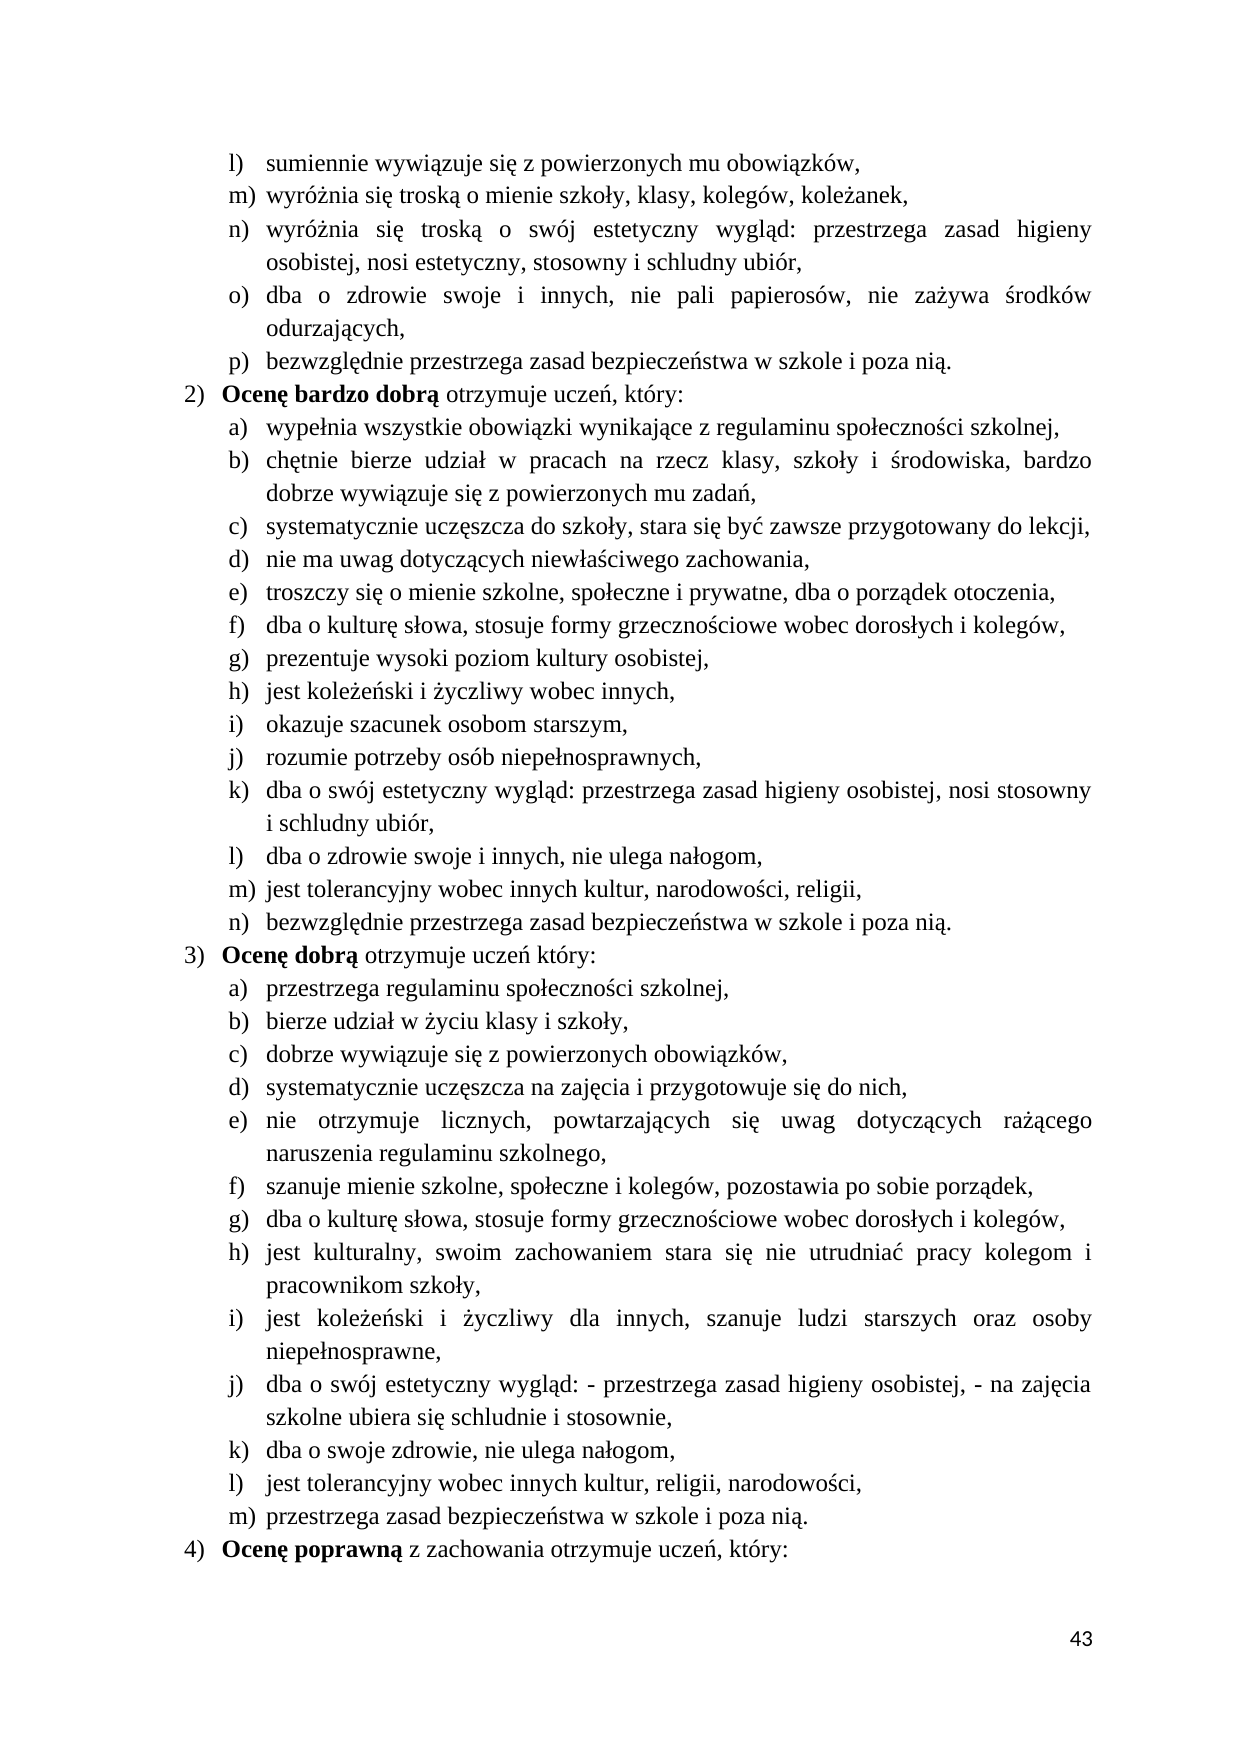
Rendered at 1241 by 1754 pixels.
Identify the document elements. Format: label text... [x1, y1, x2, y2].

list jest tolerancyjny wobec innych kultur, narodowości, religii, [228, 874, 1093, 903]
list jest kulturalny, swoim zachowaniem stara się nie utrudniać pracy kolegom i pracownikom szkoły, [228, 1237, 1093, 1299]
list dobrze wywiązuje się z powierzonych obowiązków, [228, 1039, 1093, 1068]
list wyróżnia się troską o swój estetyczny wygląd: przestrzega zasad higieny osobistej, nosi estetyczny, stosowny i schludny ubiór, [228, 214, 1093, 275]
list okazuje szacunek osobom starszym, [228, 709, 1093, 738]
list dba o kulturę słowa, stosuje formy grzecznościowe wobec dorosłych i kolegów, [228, 1204, 1093, 1233]
list Ocenę poprawną z zachowania otrzymuje uczeń, który: [184, 1534, 1093, 1563]
list jest koleżeński i życzliwy dla innych, szanuje ludzi starszych oraz osoby niepełnosprawne, [228, 1303, 1093, 1365]
list dba o kulturę słowa, stosuje formy grzecznościowe wobec dorosłych i kolegów, [228, 610, 1093, 639]
list dba o swoje zdrowie, nie ulega nałogom, [228, 1435, 1093, 1464]
list przestrzega zasad bezpieczeństwa w szkole i poza nią. [228, 1501, 1093, 1530]
list dba o zdrowie swoje i innych, nie ulega nałogom, [228, 841, 1093, 870]
list systematycznie uczęszcza na zajęcia i przygotowuje się do nich, [228, 1072, 1093, 1101]
list dba o swój estetyczny wygląd: - przestrzega zasad higieny osobistej, - na zajęcia szkolne ubiera się schludnie i stosownie, [228, 1369, 1093, 1431]
list bezwzględnie przestrzega zasad bezpieczeństwa w szkole i poza nią. [228, 346, 1093, 374]
list rozumie potrzeby osób niepełnosprawnych, [228, 742, 1093, 771]
list dba o zdrowie swoje i innych, nie pali papierosów, nie zażywa środków odurzających, [228, 280, 1093, 341]
list jest tolerancyjny wobec innych kultur, religii, narodowości, [228, 1468, 1093, 1497]
list wyróżnia się troską o mienie szkoły, klasy, kolegów, koleżanek, [228, 181, 1093, 209]
list troszczy się o mienie szkolne, społeczne i prywatne, dba o porządek otoczenia, [228, 577, 1093, 606]
list Ocenę bardzo dobrą otrzymuje uczeń, który: [184, 379, 1093, 407]
list bierze udział w życiu klasy i szkoły, [228, 1006, 1093, 1035]
list nie ma uwag dotyczących niewłaściwego zachowania, [228, 544, 1093, 573]
list prezentuje wysoki poziom kultury osobistej, [228, 643, 1093, 672]
list nie otrzymuje licznych, powtarzających się uwag dotyczących rażącego naruszenia regulaminu szkolnego, [228, 1105, 1093, 1167]
list bezwzględnie przestrzega zasad bezpieczeństwa w szkole i poza nią. [228, 907, 1093, 936]
list chętnie bierze udział w pracach na rzecz klasy, szkoły i środowiska, bardzo dobrze wywiązuje się z powierzonych mu zadań, [228, 445, 1093, 507]
list dba o swój estetyczny wygląd: przestrzega zasad higieny osobistej, nosi stosowny i schludny ubiór, [228, 775, 1093, 837]
list Ocenę dobrą otrzymuje uczeń który: [184, 940, 1093, 969]
list sumiennie wywiązuje się z powierzonych mu obowiązków, [228, 148, 1093, 176]
list przestrzega regulaminu społeczności szkolnej, [228, 973, 1093, 1002]
list szanuje mienie szkolne, społeczne i kolegów, pozostawia po sobie porządek, [228, 1171, 1093, 1200]
list wypełnia wszystkie obowiązki wynikające z regulaminu społeczności szkolnej, [228, 412, 1093, 441]
list systematycznie uczęszcza do szkoły, stara się być zawsze przygotowany do lekcji, [228, 511, 1093, 539]
list jest koleżeński i życzliwy wobec innych, [228, 676, 1093, 705]
